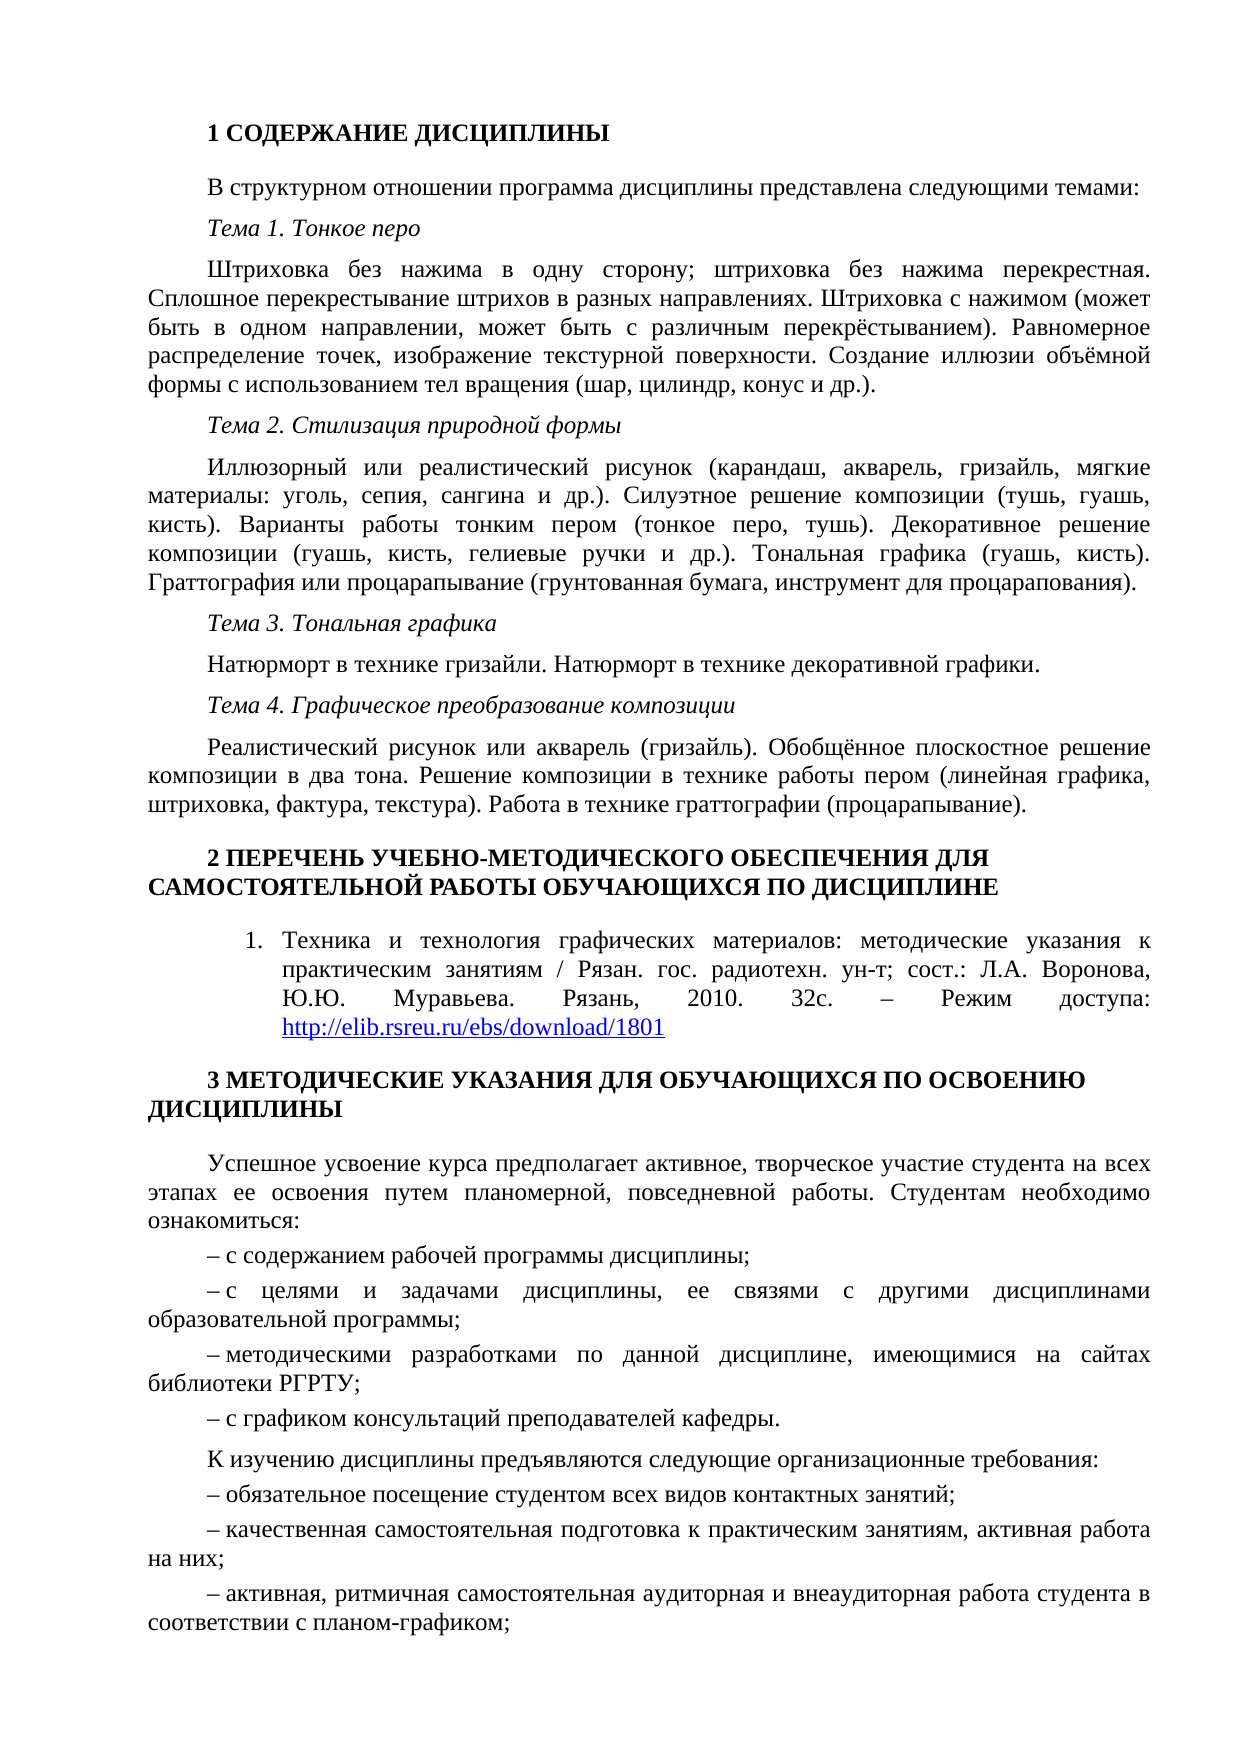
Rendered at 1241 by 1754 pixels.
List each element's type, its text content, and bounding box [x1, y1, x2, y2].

text Иллюзорный или реалистический рисунок (карандаш, акварель, гризайль, мягкие материалы: уголь, сепия, сангина и др.). Силуэтное решение композиции (тушь, гуашь, кисть). Варианты работы тонким пером (тонкое перо, тушь). Декоративное решение композиции (гуашь, кисть, гелиевые ручки и др.). Тональная графика (гуашь, кисть). Граттография или процарапывание (грунтованная бумага, инструмент для процарапования). [148, 452, 1152, 596]
subtitle Перечень учебно-методического обеспечения для самостоятельной работы обучающихся по дисциплине [148, 843, 1152, 901]
list активная, ритмичная самостоятельная аудиторная и внеаудиторная работа студента в соответствии с планом-графиком; [148, 1578, 1152, 1636]
text Натюрморт в технике гризайли. Натюрморт в технике декоративной графики. [148, 649, 1152, 678]
list с содержанием рабочей программы дисциплины; [148, 1241, 1152, 1269]
subtitle Методические указания для обучающихся по освоению дисциплины [148, 1066, 1152, 1123]
list с графиком консультаций преподавателей кафедры. [148, 1403, 1152, 1432]
text Тема 1. Тонкое перо [148, 213, 1152, 242]
text Техника и технология графических материалов: методические указания к практическим занятиям / Рязан. гос. радиотехн. ун-т; сост.: Л.А. Воронова, Ю.Ю. Муравьева. Рязань, 2010. 32с. – Режим доступа: http://elib.rsreu.ru/ebs/download/1801 [244, 926, 1152, 1041]
text В структурном отношении программа дисциплины представлена следующими темами: [148, 172, 1152, 201]
text Штриховка без нажима в одну сторону; штриховка без нажима перекрестная. Сплошное перекрестывание штрихов в разных направлениях. Штриховка с нажимом (может быть в одном направлении, может быть с различным перекрёстыванием). Равномерное распределение точек, изображение текстурной поверхности. Создание иллюзии объёмной формы с использованием тел вращения (шар, цилиндр, конус и др.). [148, 254, 1152, 398]
list обязательное посещение студентом всех видов контактных занятий; [148, 1479, 1152, 1508]
text Реалистический рисунок или акварель (гризайль). Обобщённое плоскостное решение композиции в два тона. Решение композиции в технике работы пером (линейная графика, штриховка, фактура, текстура). Работа в технике граттографии (процарапывание). [148, 732, 1152, 818]
text К изучению дисциплины предъявляются следующие организационные требования: [148, 1444, 1152, 1473]
text Тема 3. Тональная графика [148, 608, 1152, 637]
list качественная самостоятельная подготовка к практическим занятиям, активная работа на них; [148, 1514, 1152, 1572]
text Успешное усвоение курса предполагает активное, творческое участие студента на всех этапах ее освоения путем планомерной, повседневной работы. Студентам необходимо ознакомиться: [148, 1148, 1152, 1234]
subtitle Содержание дисциплины [148, 118, 1152, 147]
list с целями и задачами дисциплины, ее связями с другими дисциплинами образовательной программы; [148, 1276, 1152, 1333]
text Тема 2. Стилизация природной формы [148, 411, 1152, 439]
list методическими разработками по данной дисциплине, имеющимися на сайтах библиотеки РГРТУ; [148, 1339, 1152, 1397]
text Тема 4. Графическое преобразование композиции [148, 691, 1152, 719]
